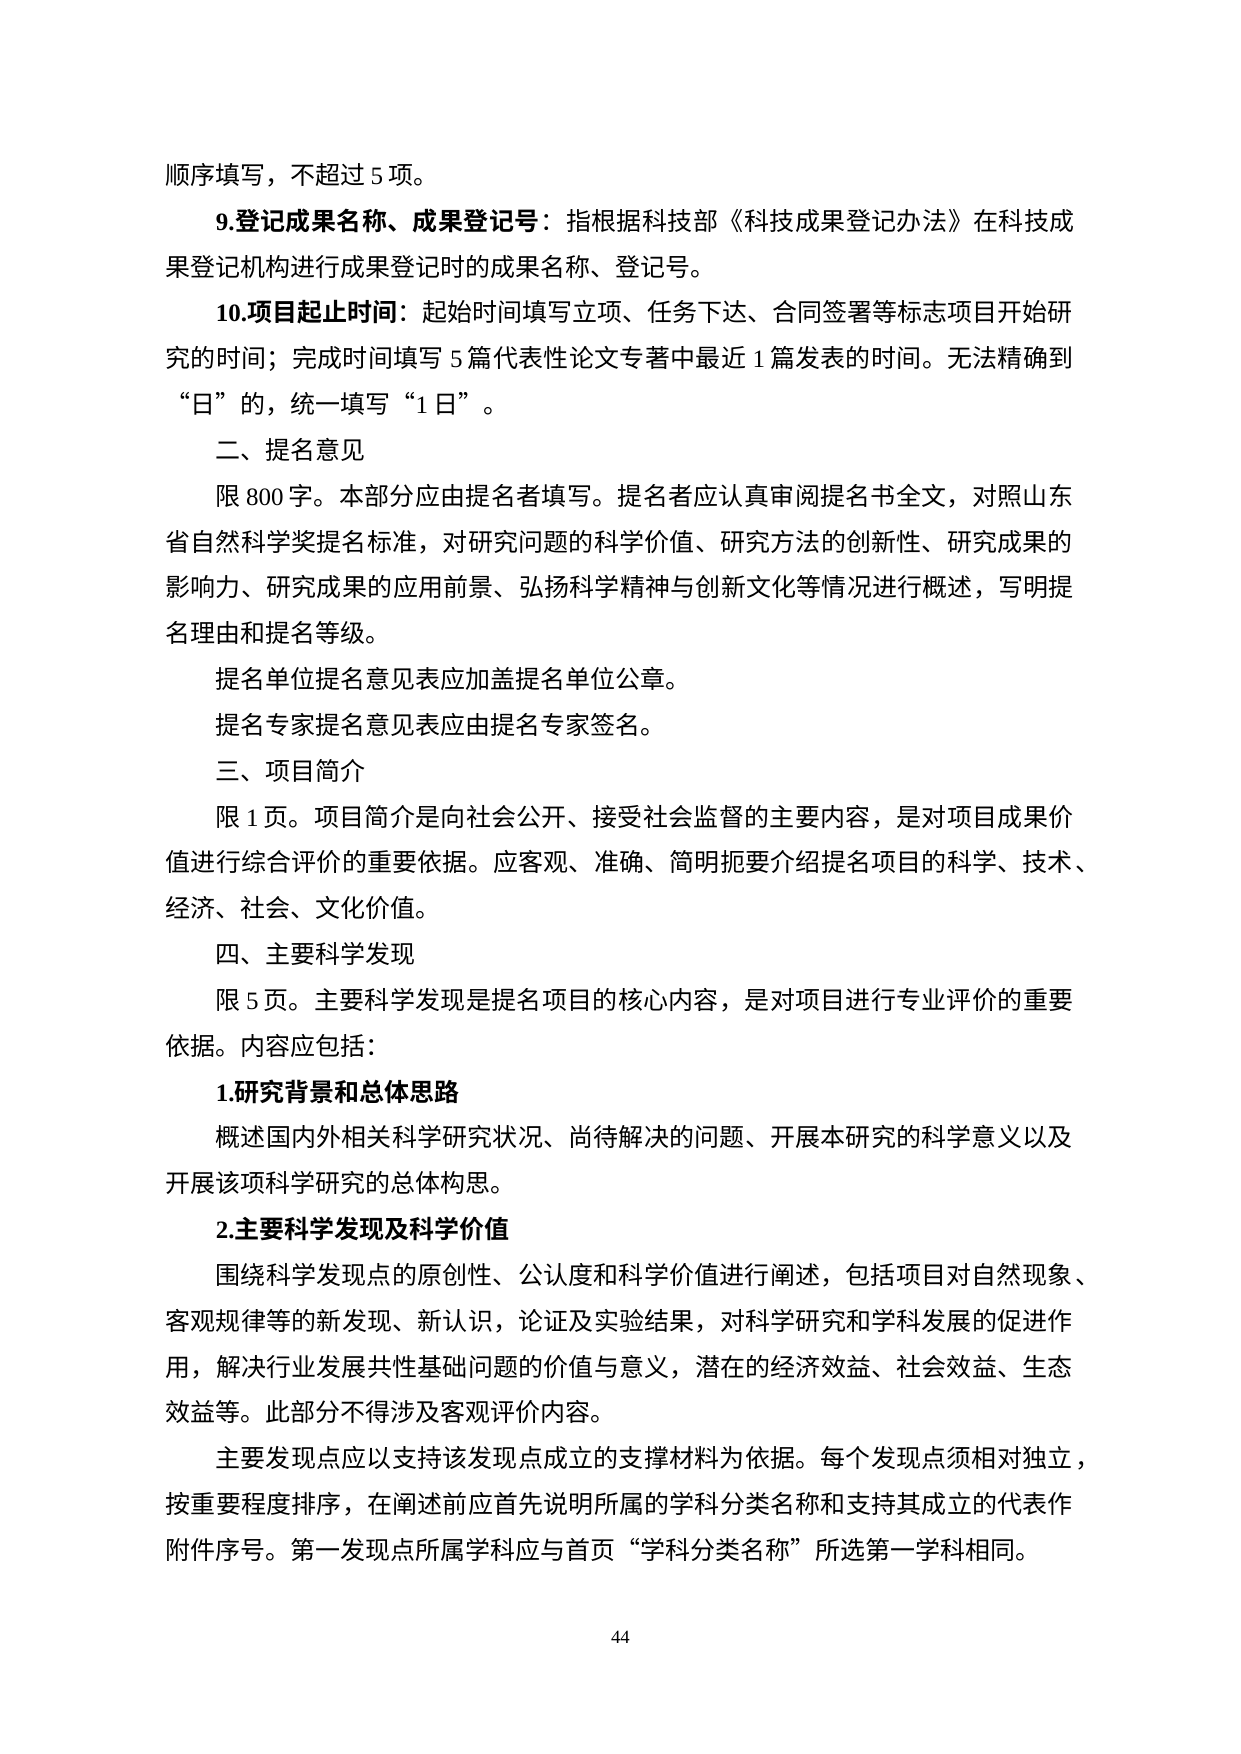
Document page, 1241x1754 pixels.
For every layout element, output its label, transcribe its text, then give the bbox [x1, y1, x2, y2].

text 2.主要科学发现及科学价值 [165, 1202, 1075, 1248]
text 围绕科学发现点的原创性、公认度和科学价值进行阐述，包括项目对自然现象、客观规律等的新发现、新认识，论证及实验结果，对科学研究和学科发展的促进作用，解决行业发展共性基础问题的价值与意义，潜在的经济效益、社会效益、生态效益等。此部分不得涉及客观评价内容。 [165, 1248, 1075, 1431]
text 10.项目起止时间：起始时间填写立项、任务下达、合同签署等标志项目开始研究的时间；完成时间填写5篇代表性论文专著中最近1篇发表的时间。无法精确到“日”的，统一填写“1日”。 [165, 285, 1075, 423]
text 三、项目简介 [165, 743, 1075, 789]
text 概述国内外相关科学研究状况、尚待解决的问题、开展本研究的科学意义以及开展该项科学研究的总体构思。 [165, 1110, 1075, 1202]
text 限5页。主要科学发现是提名项目的核心内容，是对项目进行专业评价的重要依据。内容应包括： [165, 973, 1075, 1064]
text 1.研究背景和总体思路 [165, 1064, 1075, 1110]
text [165, 148, 1075, 193]
text 限1页。项目简介是向社会公开、接受社会监督的主要内容，是对项目成果价值进行综合评价的重要依据。应客观、准确、简明扼要介绍提名项目的科学、技术、经济、社会、文化价值。 [165, 789, 1075, 927]
text 二、提名意见 [165, 423, 1075, 468]
text 9.登记成果名称、成果登记号：指根据科技部《科技成果登记办法》在科技成果登记机构进行成果登记时的成果名称、登记号。 [165, 193, 1075, 285]
text 四、主要科学发现 [165, 927, 1075, 973]
text 主要发现点应以支持该发现点成立的支撑材料为依据。每个发现点须相对独立，按重要程度排序，在阐述前应首先说明所属的学科分类名称和支持其成立的代表作附件序号。第一发现点所属学科应与首页“学科分类名称”所选第一学科相同。 [165, 1431, 1075, 1568]
text 限800字。本部分应由提名者填写。提名者应认真审阅提名书全文，对照山东省自然科学奖提名标准，对研究问题的科学价值、研究方法的创新性、研究成果的影响力、研究成果的应用前景、弘扬科学精神与创新文化等情况进行概述，写明提名理由和提名等级。 [165, 468, 1075, 652]
text 提名专家提名意见表应由提名专家签名。 [165, 698, 1075, 743]
text 提名单位提名意见表应加盖提名单位公章。 [165, 652, 1075, 698]
